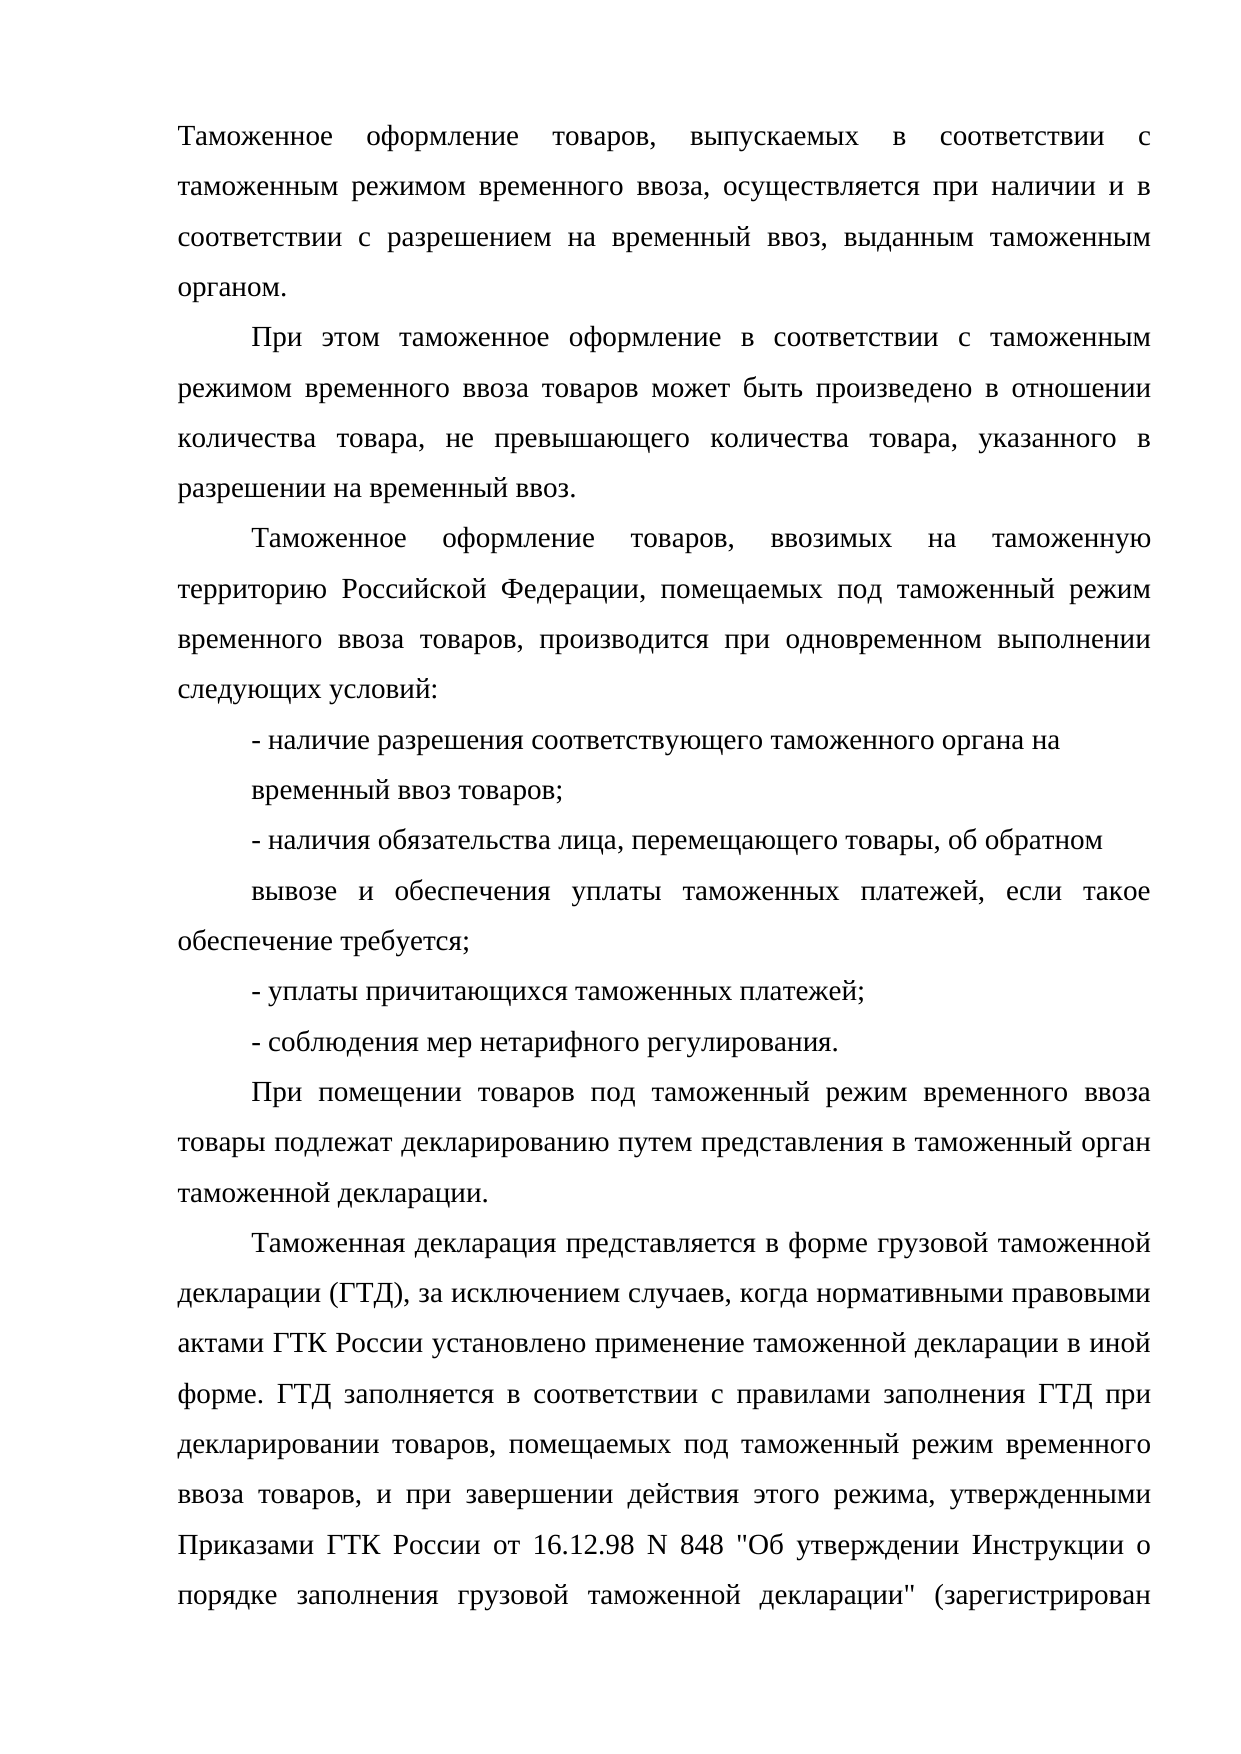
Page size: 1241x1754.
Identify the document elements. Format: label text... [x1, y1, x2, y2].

text При помещении товаров под таможенный режим временного ввоза товары подлежат декларированию путем представления в таможенный орган таможенной декларации. [177, 1074, 1152, 1208]
text Таможенное оформление товаров, ввозимых на таможенную территорию Российской Федерации, помещаемых под таможенный режим временного ввоза товаров, производится при одновременном выполнении следующих условий: [177, 521, 1152, 705]
text - соблюдения мер нетарифного регулирования. [177, 1024, 1152, 1057]
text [177, 118, 1152, 303]
text временный ввоз товаров; [177, 772, 1152, 806]
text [177, 1225, 1152, 1611]
text вывозе и обеспечения уплаты таможенных платежей, если такое обеспечение требуется; [177, 873, 1152, 957]
text - уплаты причитающихся таможенных платежей; [177, 973, 1152, 1007]
text - наличие разрешения соответствующего таможенного органа на [177, 722, 1152, 755]
text - наличия обязательства лица, перемещающего товары, об обратном [177, 822, 1152, 856]
text При этом таможенное оформление в соответствии с таможенным режимом временного ввоза товаров может быть произведено в отношении количества товара, не превышающего количества товара, указанного в разрешении на временный ввоз. [177, 319, 1152, 504]
